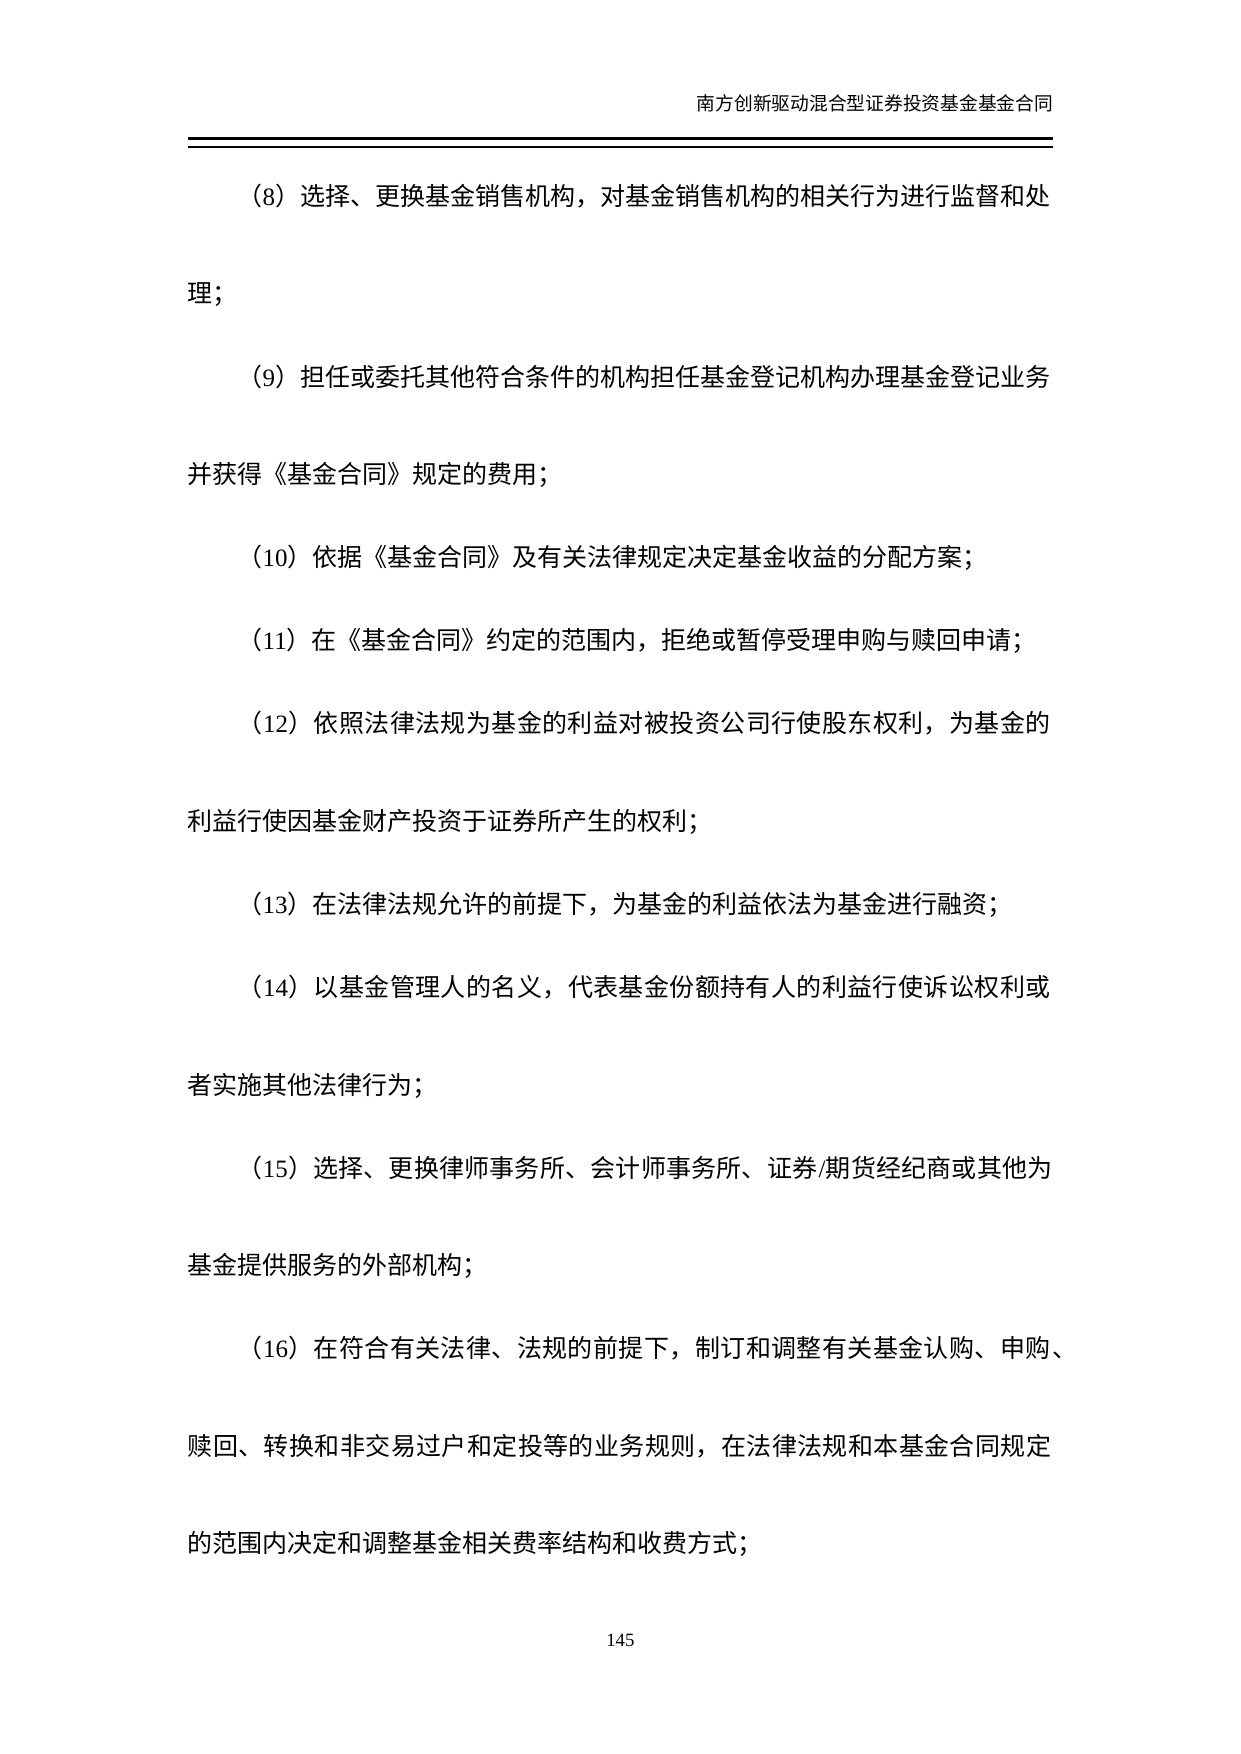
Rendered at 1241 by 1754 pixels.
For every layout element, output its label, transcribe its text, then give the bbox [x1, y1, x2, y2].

text （10）依据《基金合同》及有关法律规定决定基金收益的分配方案； [187, 523, 1053, 588]
text （15）选择、更换律师事务所、会计师事务所、证券/期货经纪商或其他为基金提供服务的外部机构； [187, 1134, 1053, 1296]
text （12）依照法律法规为基金的利益对被投资公司行使股东权利，为基金的利益行使因基金财产投资于证券所产生的权利； [187, 689, 1053, 852]
text （13）在法律法规允许的前提下，为基金的利益依法为基金进行融资； [187, 870, 1053, 935]
text （16）在符合有关法律、法规的前提下，制订和调整有关基金认购、申购、赎回、转换和非交易过户和定投等的业务规则，在法律法规和本基金合同规定的范围内决定和调整基金相关费率结构和收费方式； [187, 1314, 1053, 1574]
text （11）在《基金合同》约定的范围内，拒绝或暂停受理申购与赎回申请； [187, 606, 1053, 671]
text （9）担任或委托其他符合条件的机构担任基金登记机构办理基金登记业务并获得《基金合同》规定的费用； [187, 343, 1053, 505]
text （14）以基金管理人的名义，代表基金份额持有人的利益行使诉讼权利或者实施其他法律行为； [187, 953, 1053, 1116]
text （8）选择、更换基金销售机构，对基金销售机构的相关行为进行监督和处理； [187, 162, 1053, 324]
